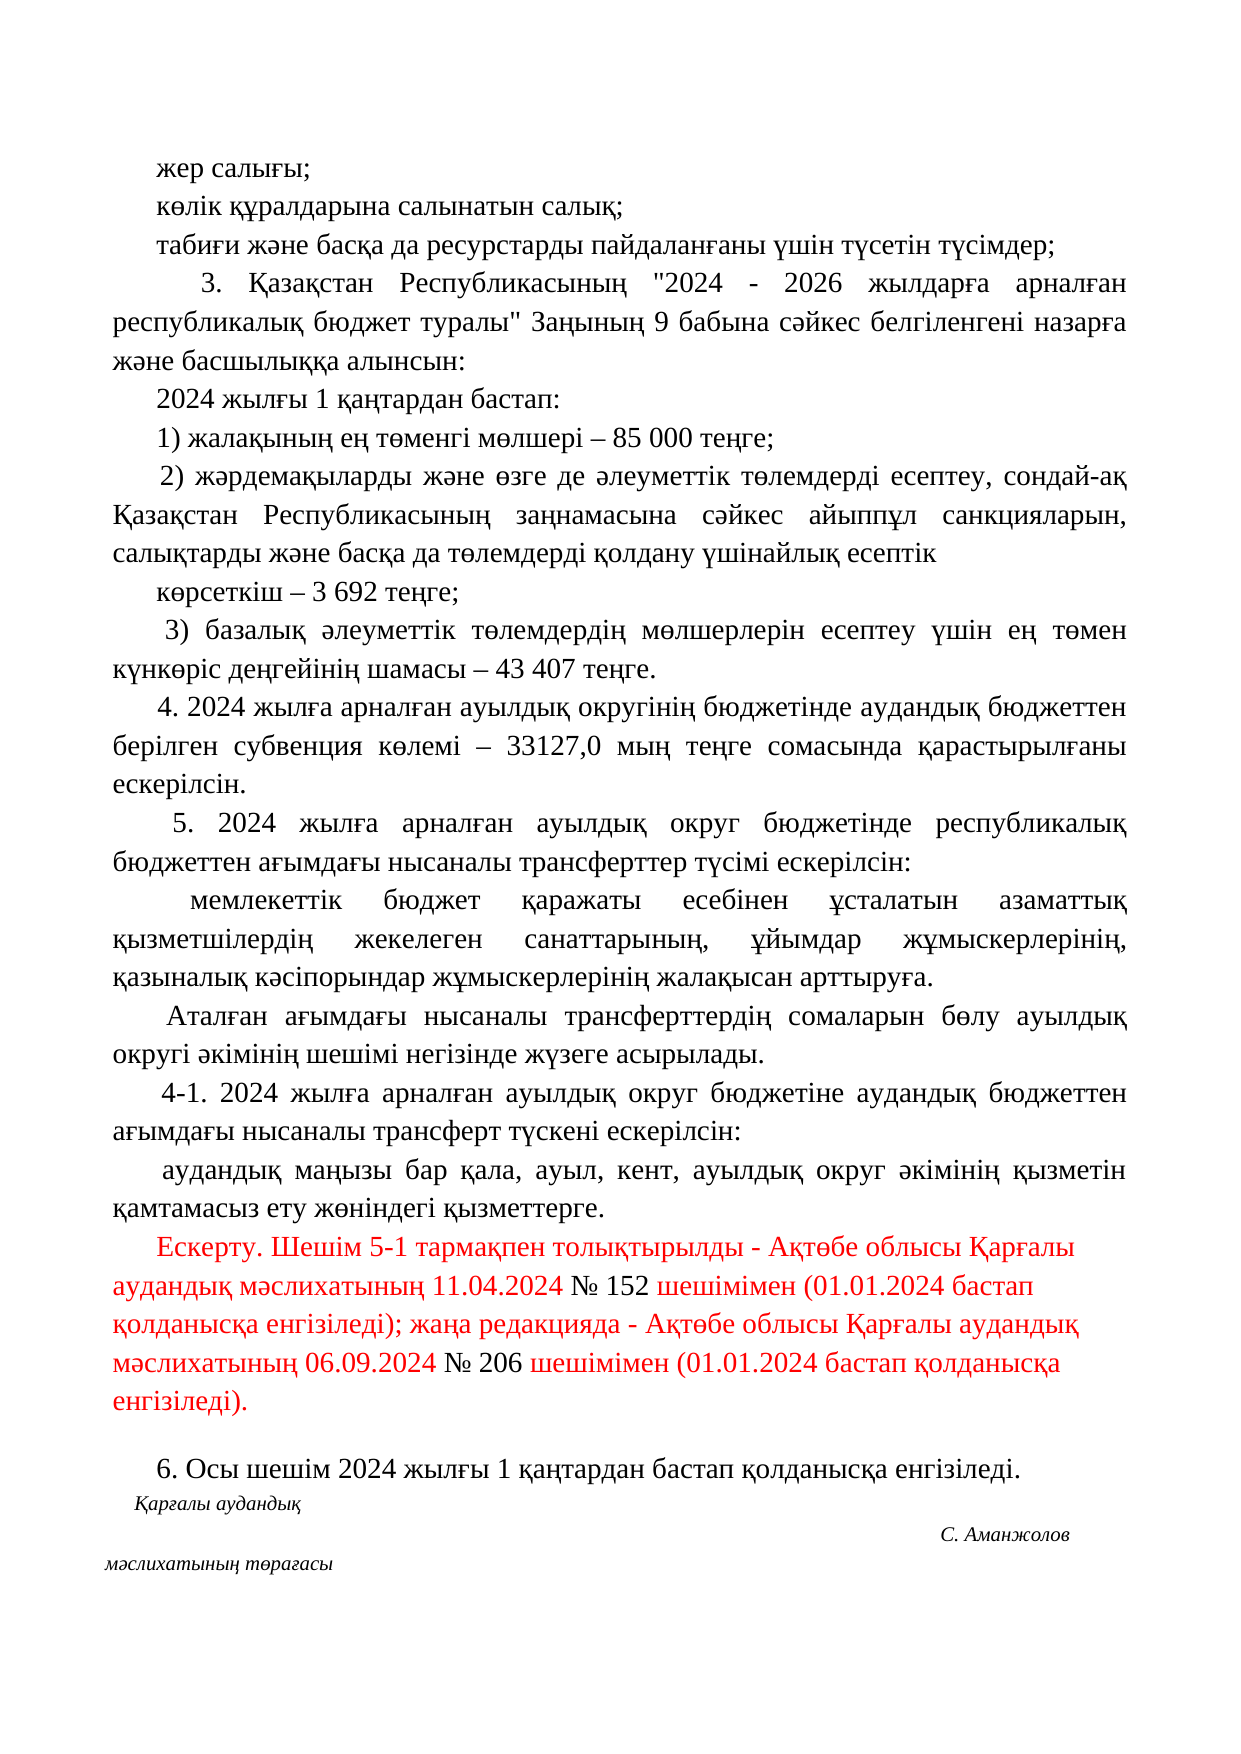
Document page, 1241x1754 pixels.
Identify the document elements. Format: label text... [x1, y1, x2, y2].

table_header С. Аманжолов [939, 1490, 1240, 1582]
text көрсеткiш – 3 692 теңге; [112, 574, 1128, 607]
text 5. 2024 жылға арналған ауылдық округ бюджетінде республикалық бюджеттен ағымдағы нысаналы трансферттер түсімі ескерілсін: [112, 805, 1128, 877]
text Ескерту. Шешім 5-1 тармақпен толықтырылды - Ақтөбе облысы Қарғалы аудандық мәслихатының 11.04.2024 № 152 шешімімен (01.01.2024 бастап қолданысқа енгізіледі); жаңа редакцияда - Ақтөбе облысы Қарғалы аудандық мәслихатының 06.09.2024 № 206 шешімімен (01.01.2024 бастап қолданысқа енгізіледі). [112, 1229, 1128, 1447]
text аудандық маңызы бар қала, ауыл, кент, ауылдық округ әкімінің қызметін қамтамасыз ету жөніндегі қызметтерге. [112, 1152, 1128, 1224]
text мемлекеттік бюджет қаражаты есебінен ұсталатын азаматтық қызметшілердің жекелеген санаттарының, ұйымдар жұмыскерлерінің, қазыналық кәсіпорындар жұмыскерлерінің жалақысан арттыруға. [112, 882, 1128, 993]
text 4-1. 2024 жылға арналған ауылдық округ бюджетіне аудандық бюджеттен ағымдағы нысаналы трансферт түскені ескерілсін: [112, 1075, 1128, 1147]
text 3) базалық әлеуметтiк төлемдердiң мөлшерлерiн есептеу үшiн ең төмен күнкөрiс деңгейiнiң шамасы – 43 407 теңге. [112, 612, 1128, 684]
text көлiк құралдарына салынатын салық; [112, 188, 1128, 222]
text 2) жәрдемақыларды және өзге де әлеуметтiк төлемдердi есептеу, сондай-ақ Қазақстан Республикасының заңнамасына сәйкес айыппұл санкцияларын, салықтарды және басқа да төлемдердi қолдану үшiнайлық есептiк [112, 458, 1128, 569]
text 3. Қазақстан Республикасының "2024 - 2026 жылдарға арналған республикалық бюджет туралы" Заңының 9 бабына сәйкес белгіленгені назарға және басшылыққа алынсын: [112, 266, 1128, 376]
table_header Қарғалы аудандық мәслихатының төрағасы [101, 1490, 939, 1582]
text 6. Осы шешім 2024 жылғы 1 қаңтардан бастап қолданысқа енгізіледі. [112, 1451, 1128, 1484]
text табиғи және басқа да ресурстарды пайдаланғаны үшiн түсетiн түсiмдер; [112, 227, 1128, 261]
text 2024 жылғы 1 қаңтардан бастап: [112, 381, 1128, 415]
text 4. 2024 жылға арналған ауылдық округінің бюджетінде аудандық бюджеттен берілген субвенция көлемі – 33127,0 мың теңге сомасында қарастырылғаны ескерілсін. [112, 689, 1128, 800]
text жер салығы; [112, 150, 1128, 183]
text 1) жалақының ең төменгі мөлшерi – 85 000 теңге; [112, 420, 1128, 453]
text Аталған ағымдағы нысаналы трансферттердің сомаларын бөлу ауылдық округі әкімінің шешімі негізінде жүзеге асырылады. [112, 998, 1128, 1070]
